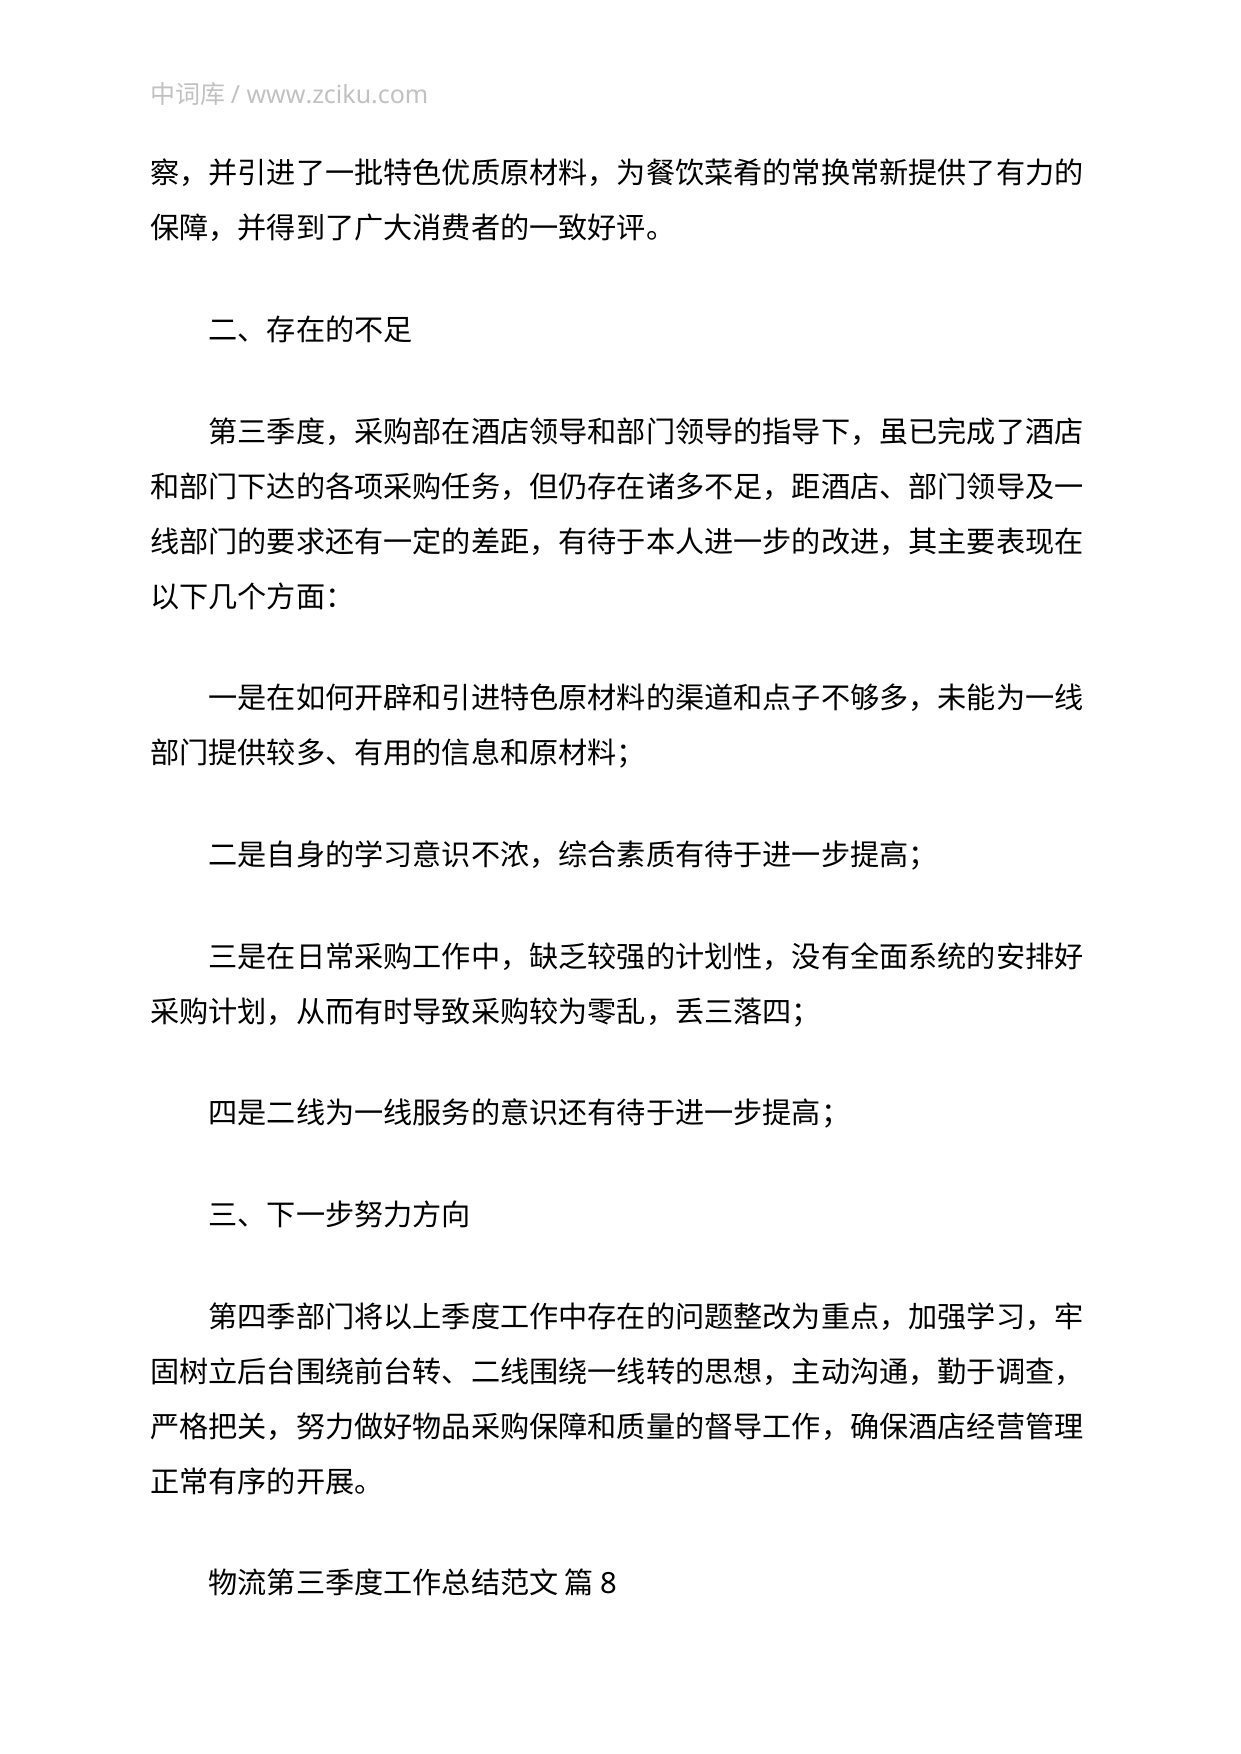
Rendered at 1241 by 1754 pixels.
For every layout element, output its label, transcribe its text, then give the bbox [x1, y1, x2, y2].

text 三、下一步努力方向 [150, 1192, 1090, 1234]
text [150, 150, 1090, 247]
text 二、存在的不足 [150, 307, 1090, 349]
text 四是二线为一线服务的意识还有待于进一步提高； [150, 1090, 1090, 1132]
text 第四季部门将以上季度工作中存在的问题整改为重点，加强学习，牢固树立后台围绕前台转、二线围绕一线转的思想，主动沟通，勤于调查，严格把关，努力做好物品采购保障和质量的督导工作，确保酒店经营管理正常有序的开展。 [150, 1293, 1090, 1501]
text 一是在如何开辟和引进特色原材料的渠道和点子不够多，未能为一线部门提供较多、有用的信息和原材料； [150, 675, 1090, 772]
text 第三季度，采购部在酒店领导和部门领导的指导下，虽已完成了酒店和部门下达的各项采购任务，但仍存在诸多不足，距酒店、部门领导及一线部门的要求还有一定的差距，有待于本人进一步的改进，其主要表现在以下几个方面： [150, 408, 1090, 615]
text 二是自身的学习意识不浓，综合素质有待于进一步提高； [150, 832, 1090, 874]
text 三是在日常采购工作中，缺乏较强的计划性，没有全面系统的安排好采购计划，从而有时导致采购较为零乱，丢三落四； [150, 933, 1090, 1031]
text 物流第三季度工作总结范文 篇8 [150, 1560, 1090, 1602]
